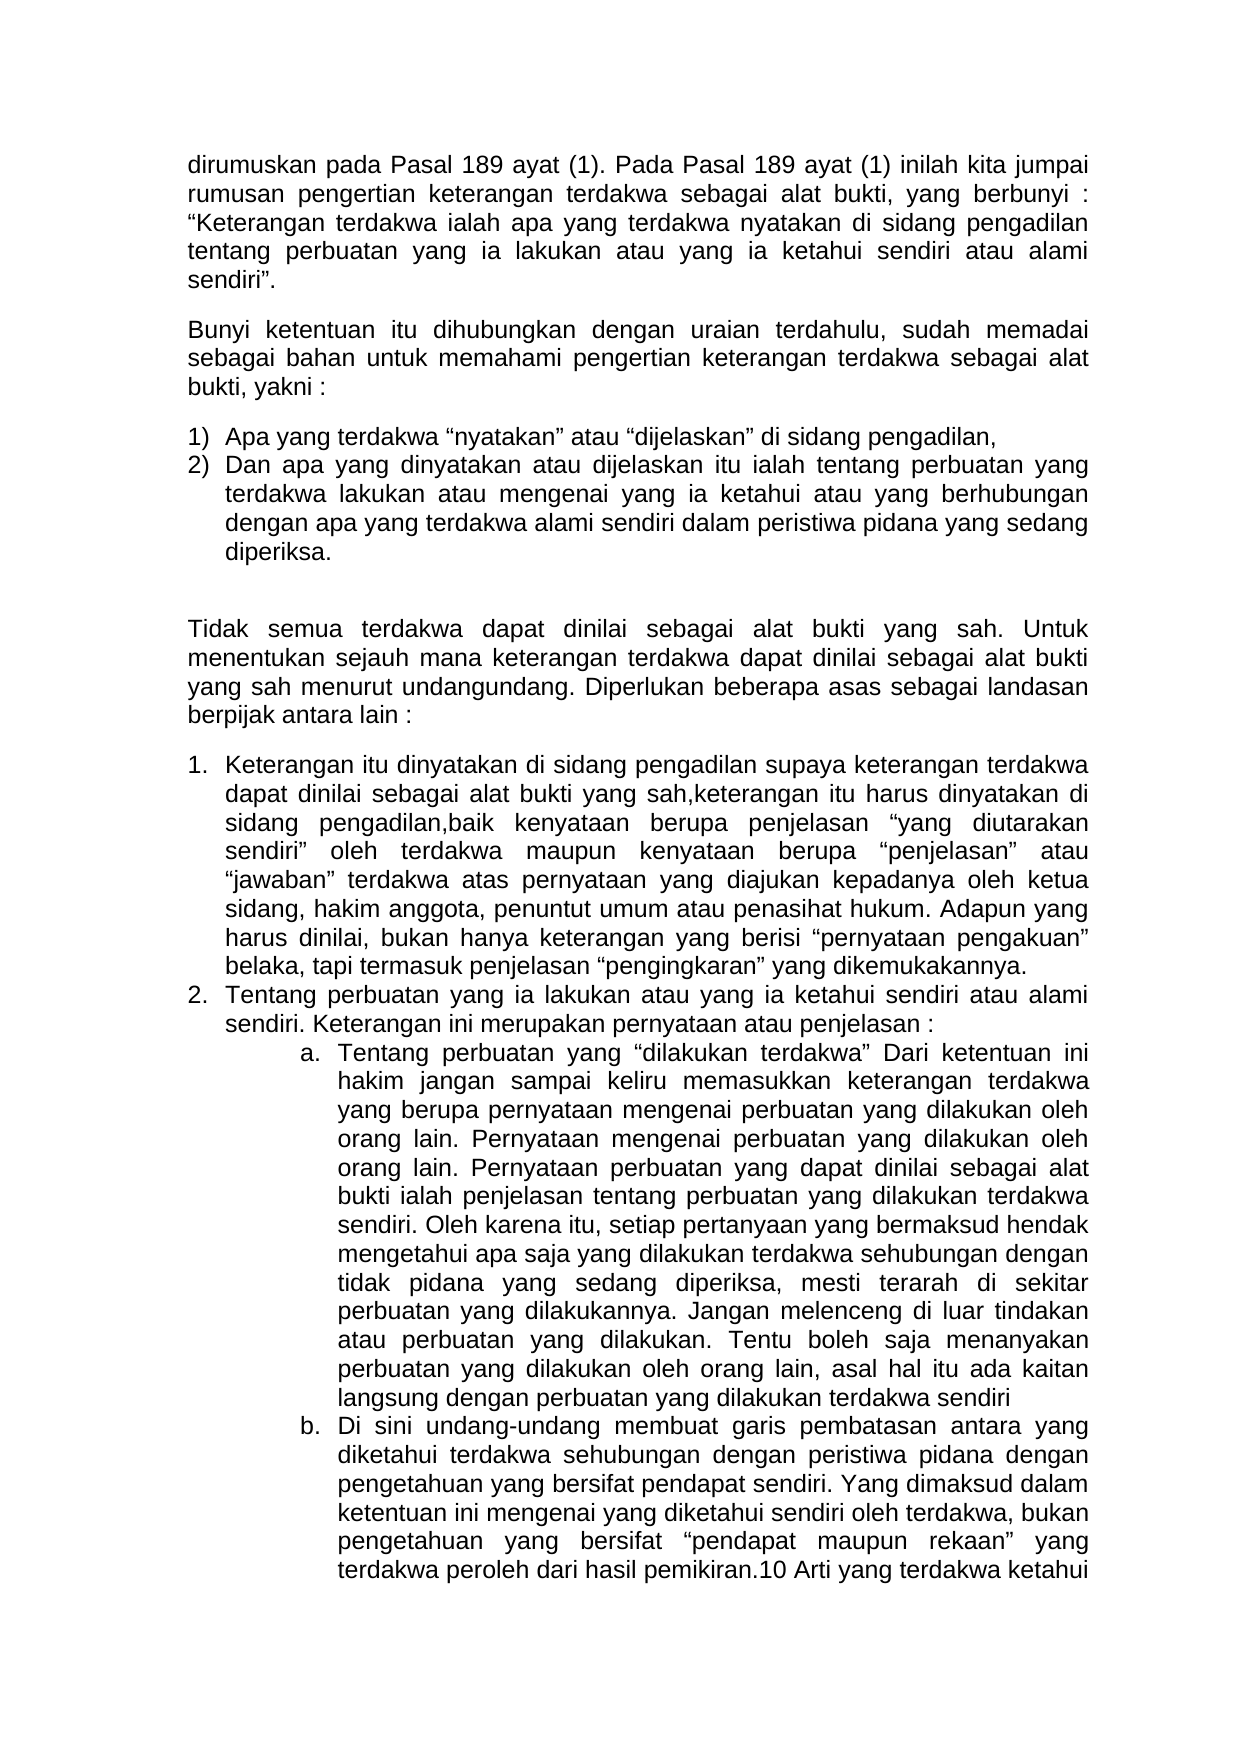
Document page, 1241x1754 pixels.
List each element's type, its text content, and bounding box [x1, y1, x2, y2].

list Tentang perbuatan yang “dilakukan terdakwa” Dari ketentuan ini hakim jangan sampai keliru memasukkan keterangan terdakwa yang berupa pernyataan mengenai perbuatan yang dilakukan oleh orang lain. Pernyataan mengenai perbuatan yang dilakukan oleh orang lain. Pernyataan perbuatan yang dapat dinilai sebagai alat bukti ialah penjelasan tentang perbuatan yang dilakukan terdakwa sendiri. Oleh karena itu, setiap pertanyaan yang bermaksud hendak mengetahui apa saja yang dilakukan terdakwa sehubungan dengan tidak pidana yang sedang diperiksa, mesti terarah di sekitar perbuatan yang dilakukannya. Jangan melenceng di luar tindakan atau perbuatan yang dilakukan. Tentu boleh saja menanyakan perbuatan yang dilakukan oleh orang lain, asal hal itu ada kaitan langsung dengan perbuatan yang dilakukan terdakwa sendiri [300, 1038, 1090, 1411]
list Tentang perbuatan yang ia lakukan atau yang ia ketahui sendiri atau alami sendiri. Keterangan ini merupakan pernyataan atau penjelasan : [187, 980, 1090, 1038]
list Apa yang terdakwa “nyatakan” atau “dijelaskan” di sidang pengadilan, [187, 422, 1090, 450]
text Bunyi ketentuan itu dihubungkan dengan uraian terdahulu, sudah memadai sebagai bahan untuk memahami pengertian keterangan terdakwa sebagai alat bukti, yakni : [187, 314, 1090, 401]
list Dan apa yang dinyatakan atau dijelaskan itu ialah tentang perbuatan yang terdakwa lakukan atau mengenai yang ia ketahui atau yang berhubungan dengan apa yang terdakwa alami sendiri dalam peristiwa pidana yang sedang diperiksa. [187, 450, 1090, 565]
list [300, 1411, 1090, 1584]
text Tidak semua terdakwa dapat dinilai sebagai alat bukti yang sah. Untuk menentukan sejauh mana keterangan terdakwa dapat dinilai sebagai alat bukti yang sah menurut undangundang. Diperlukan beberapa asas sebagai landasan berpijak antara lain : [187, 614, 1090, 729]
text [187, 150, 1090, 294]
list Keterangan itu dinyatakan di sidang pengadilan supaya keterangan terdakwa dapat dinilai sebagai alat bukti yang sah,keterangan itu harus dinyatakan di sidang pengadilan,baik kenyataan berupa penjelasan “yang diutarakan sendiri” oleh terdakwa maupun kenyataan berupa “penjelasan” atau “jawaban” terdakwa atas pernyataan yang diajukan kepadanya oleh ketua sidang, hakim anggota, penuntut umum atau penasihat hukum. Adapun yang harus dinilai, bukan hanya keterangan yang berisi “pernyataan pengakuan” belaka, tapi termasuk penjelasan “pengingkaran” yang dikemukakannya. [187, 750, 1090, 980]
